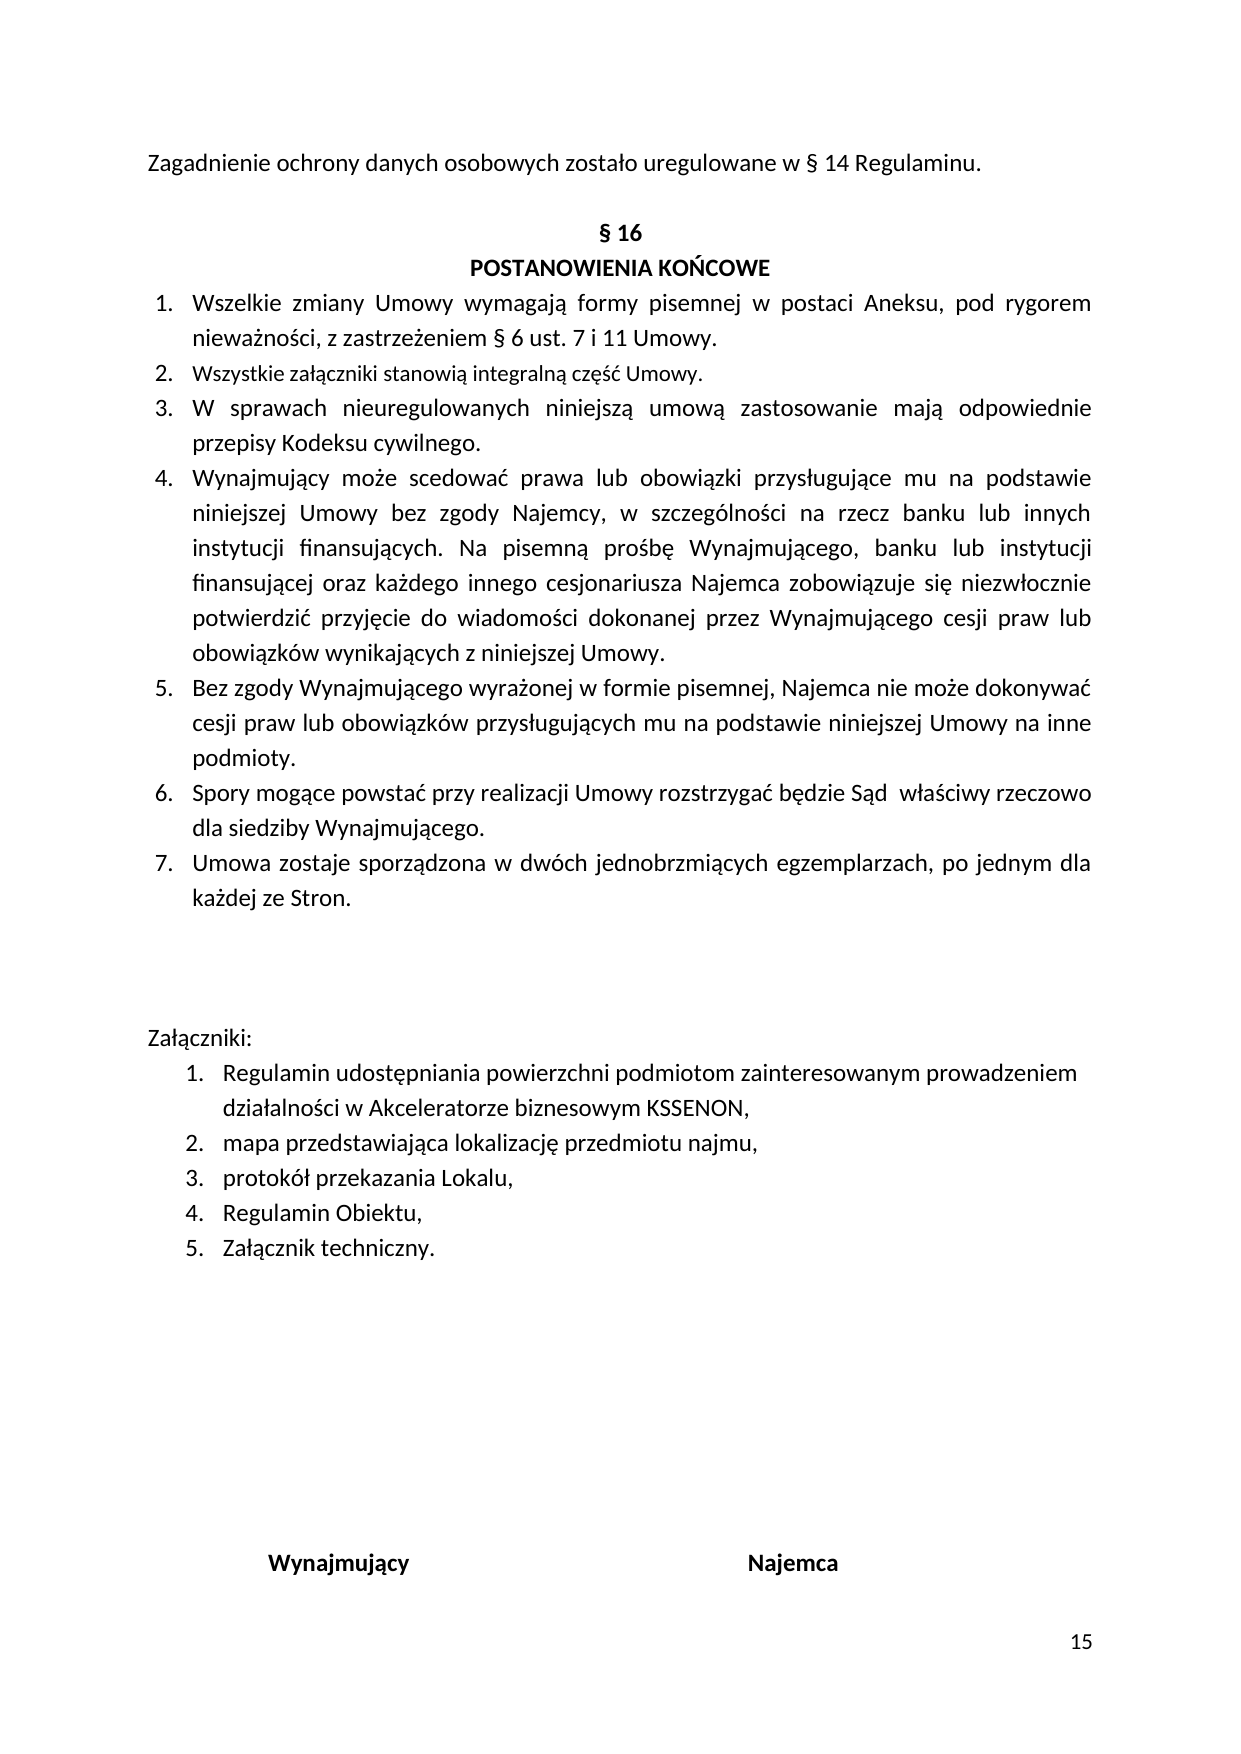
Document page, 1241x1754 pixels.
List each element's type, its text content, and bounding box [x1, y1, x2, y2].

list Regulamin udostępniania powierzchni podmiotom zainteresowanym prowadzeniem działalności w Akceleratorze biznesowym KSSENON, [185, 1058, 1093, 1123]
list Wszelkie zmiany Umowy wymagają formy pisemnej w postaci Aneksu, pod rygorem nieważności, z zastrzeżeniem § 6 ust. 7 i 11 Umowy. [154, 288, 1093, 353]
text Zagadnienie ochrony danych osobowych zostało uregulowane w § 14 Regulaminu. [148, 148, 1093, 178]
list Wszystkie załączniki stanowią integralną część Umowy. [154, 358, 1093, 388]
list Bez zgody Wynajmującego wyrażonej w formie pisemnej, Najemca nie może dokonywać cesji praw lub obowiązków przysługujących mu na podstawie niniejszej Umowy na inne podmioty. [154, 673, 1093, 773]
list Umowa zostaje sporządzona w dwóch jednobrzmiących egzemplarzach, po jednym dla każdej ze Stron. [154, 848, 1093, 913]
text POSTANOWIENIA KOŃCOWE [148, 253, 1093, 283]
text Załączniki: [148, 1023, 1093, 1053]
list Wynajmujący może scedować prawa lub obowiązki przysługujące mu na podstawie niniejszej Umowy bez zgody Najemcy, w szczególności na rzecz banku lub innych instytucji finansujących. Na pisemną prośbę Wynajmującego, banku lub instytucji finansującej oraz każdego innego cesjonariusza Najemca zobowiązuje się niezwłocznie potwierdzić przyjęcie do wiadomości dokonanej przez Wynajmującego cesji praw lub obowiązków wynikających z niniejszej Umowy. [154, 463, 1093, 668]
list Spory mogące powstać przy realizacji Umowy rozstrzygać będzie Sąd właściwy rzeczowo dla siedziby Wynajmującego. [154, 778, 1093, 843]
list W sprawach nieuregulowanych niniejszą umową zastosowanie mają odpowiednie przepisy Kodeksu cywilnego. [154, 393, 1093, 458]
list Załącznik techniczny. [185, 1233, 1093, 1263]
text Wynajmujący Najemca [148, 1548, 1093, 1578]
text § 16 [148, 218, 1093, 248]
list Regulamin Obiektu, [185, 1198, 1093, 1228]
list protokół przekazania Lokalu, [185, 1163, 1093, 1193]
list mapa przedstawiająca lokalizację przedmiotu najmu, [185, 1128, 1093, 1158]
